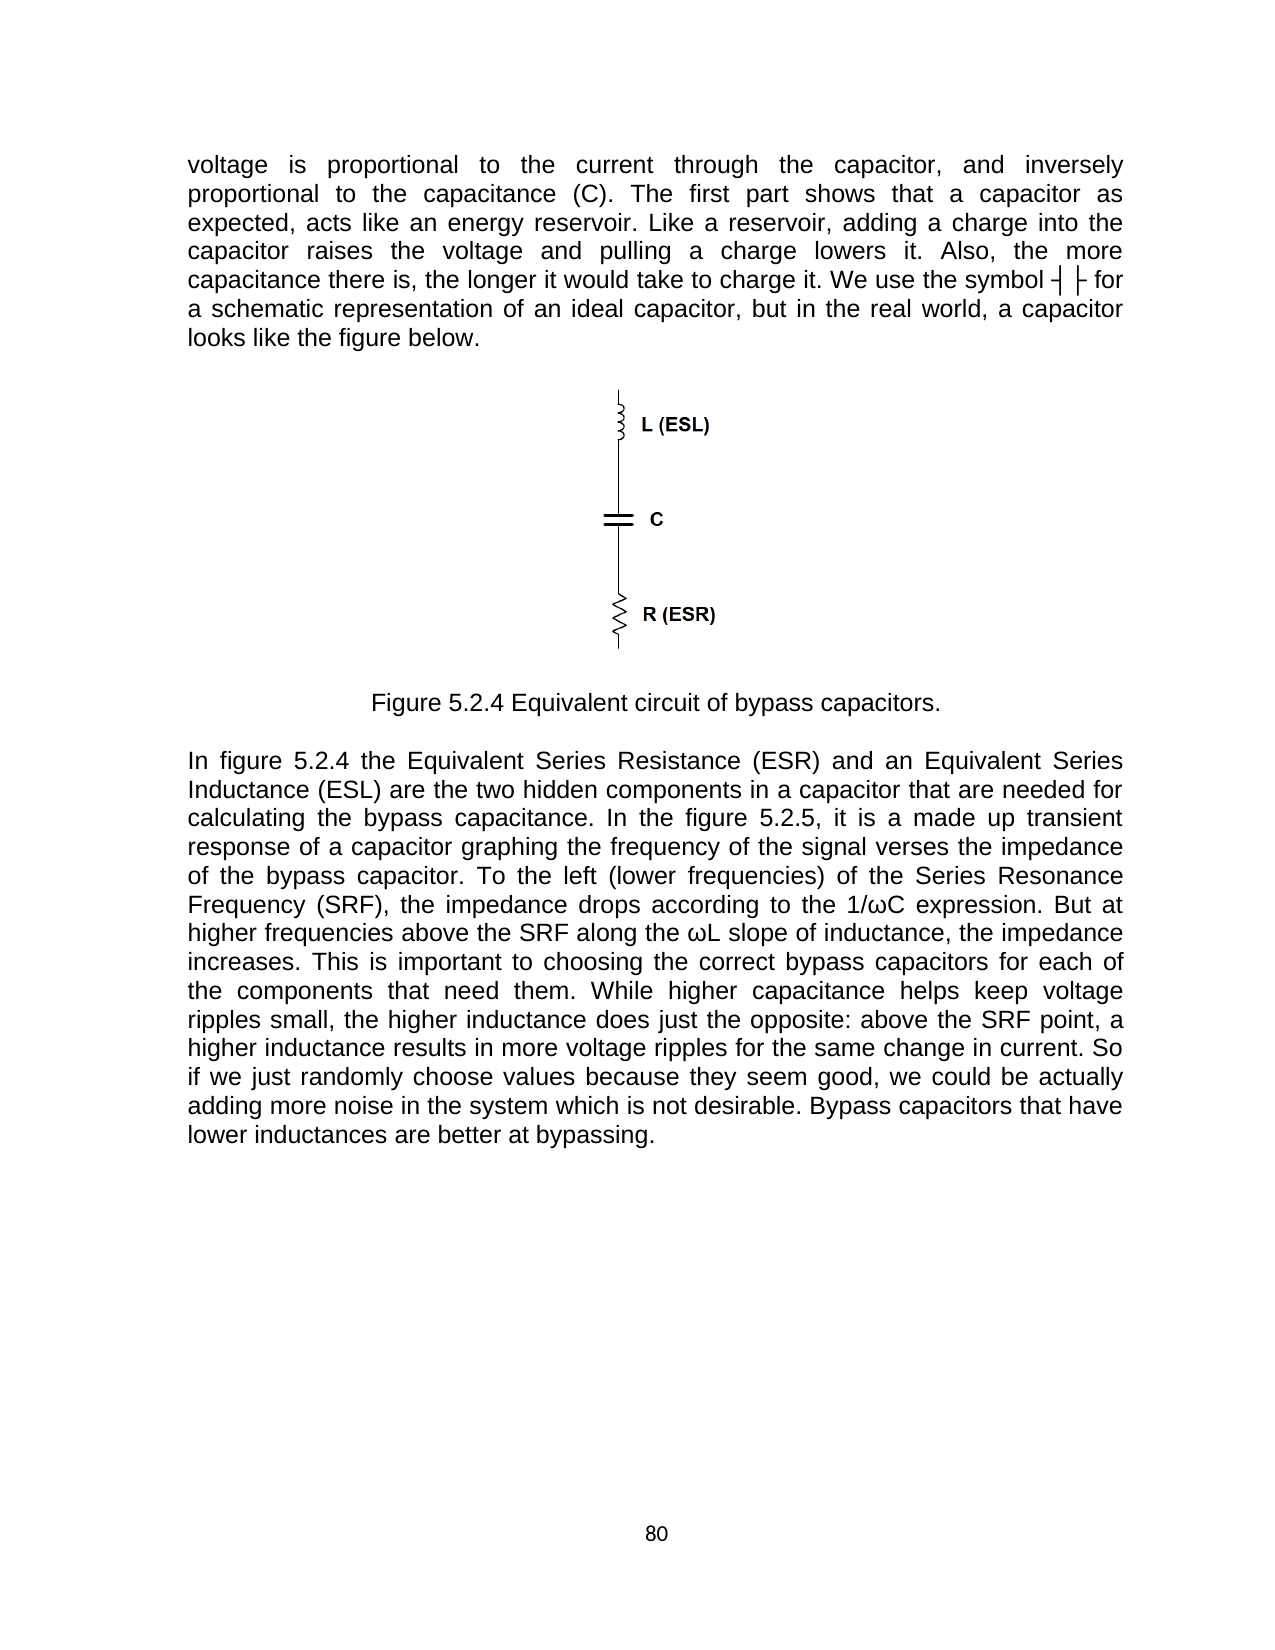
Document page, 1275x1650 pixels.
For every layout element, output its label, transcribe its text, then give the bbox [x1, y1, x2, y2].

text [187, 150, 1125, 351]
picture [566, 380, 746, 660]
text In figure 5.2.4 the Equivalent Series Resistance (ESR) and an Equivalent Series Inductance (ESL) are the two hidden components in a capacitor that are needed for calculating the bypass capacitance. In the figure 5.2.5, it is a made up transient response of a capacitor graphing the frequency of the signal verses the impedance of the bypass capacitor. To the left (lower frequencies) of the Series Resonance Frequency (SRF), the impedance drops according to the 1/ωC expression. But at higher frequencies above the SRF along the ωL slope of inductance, the impedance increases. This is important to choosing the correct bypass capacitors for each of the components that need them. While higher capacitance helps keep voltage ripples small, the higher inductance does just the opposite: above the SRF point, a higher inductance results in more voltage ripples for the same change in current. So if we just randomly choose values because they seem good, we could be actually adding more noise in the system which is not desirable. Bypass capacitors that have lower inductances are better at bypassing. [187, 746, 1125, 1148]
text Figure 5.2.4 Equivalent circuit of bypass capacitors. [187, 688, 1125, 717]
